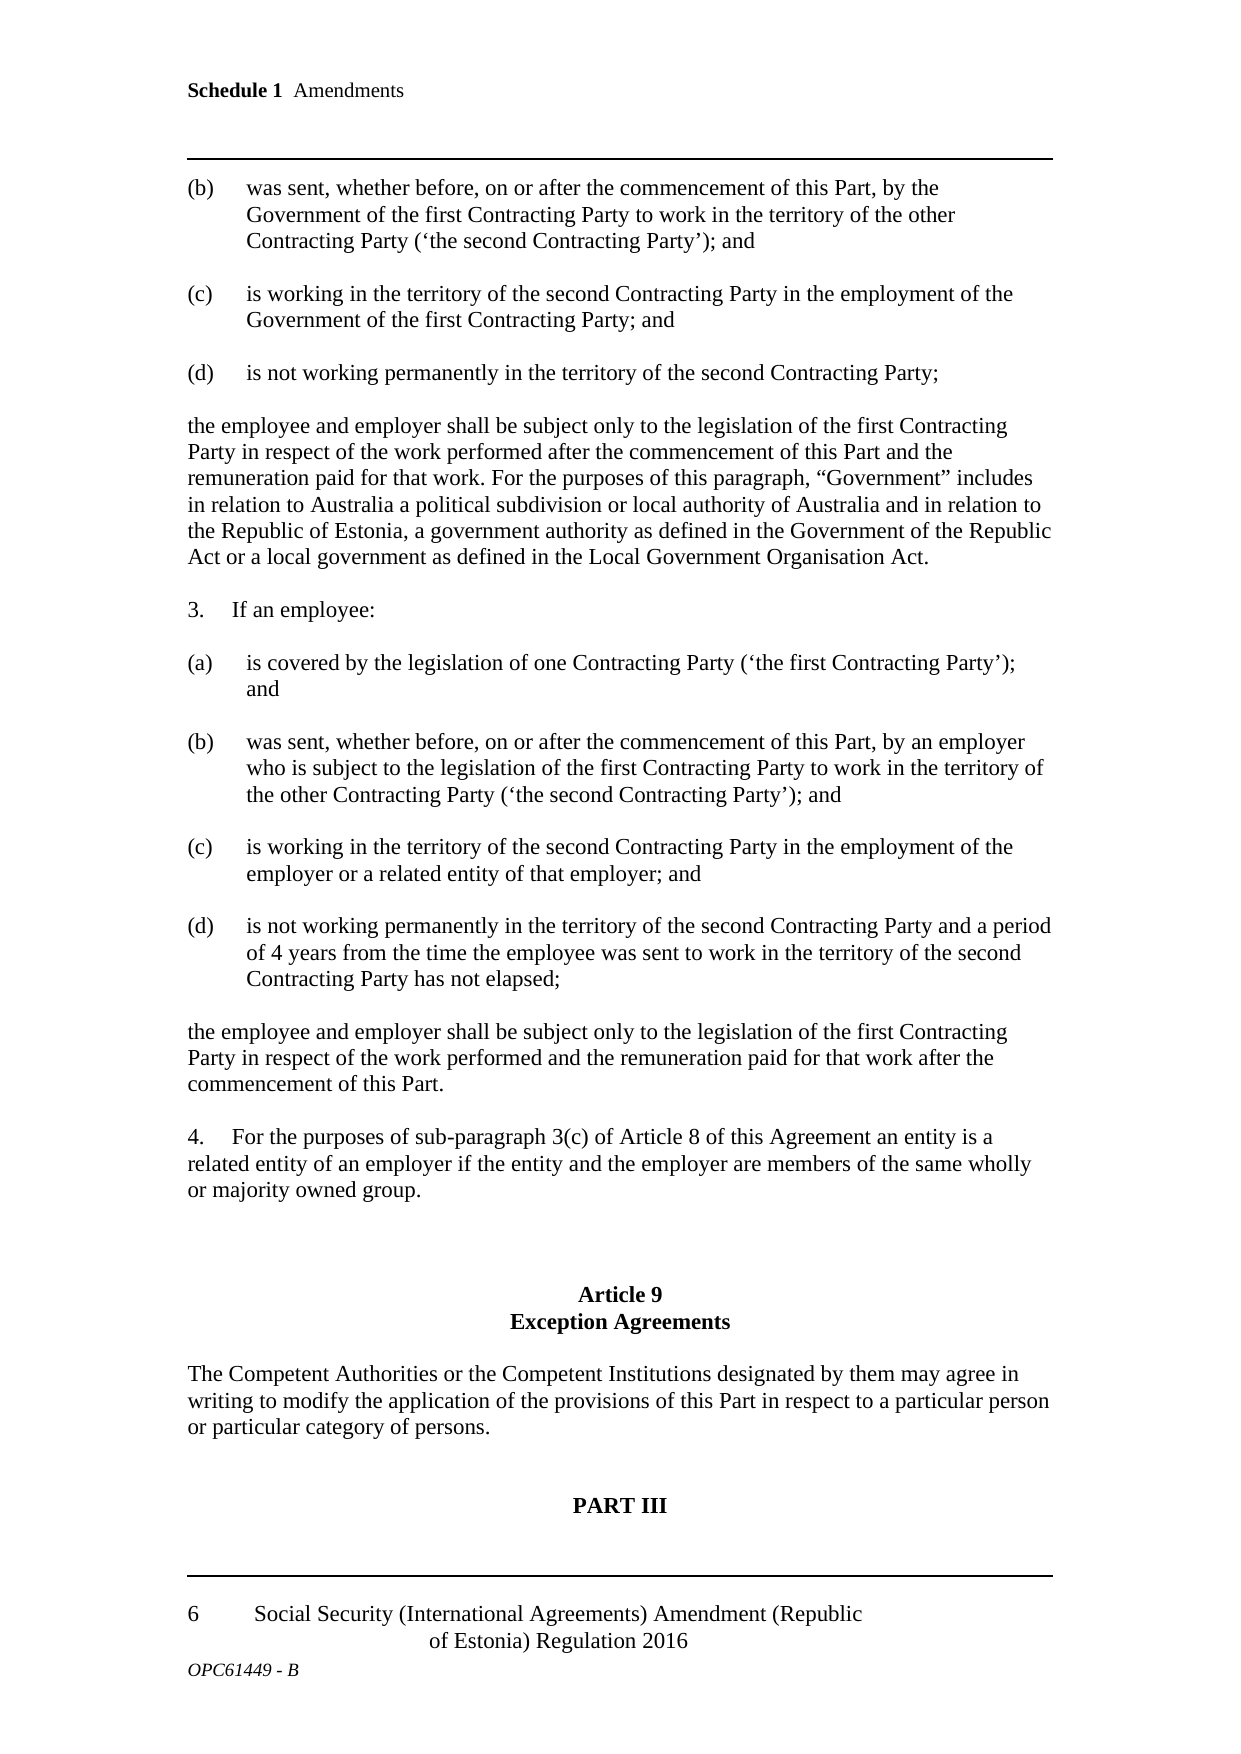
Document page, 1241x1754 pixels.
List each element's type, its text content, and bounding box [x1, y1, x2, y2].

text (c) is working in the territory of the second Contracting Party in the employment of the employer or a related entity of that employer; and [187, 833, 1053, 886]
text Exception Agreements [187, 1308, 1053, 1334]
text The Competent Authorities or the Competent Institutions designated by them may agree in writing to modify the application of the provisions of this Part in respect to a particular person or particular category of persons. [187, 1360, 1053, 1439]
text the employee and employer shall be subject only to the legislation of the first Contracting Party in respect of the work performed and the remuneration paid for that work after the commencement of this Part. [187, 1018, 1053, 1097]
text (b) was sent, whether before, on or after the commencement of this Part, by the Government of the first Contracting Party to work in the territory of the other Contracting Party (‘the second Contracting Party’); and [187, 174, 1053, 253]
text PART III [187, 1492, 1053, 1518]
text (d) is not working permanently in the territory of the second Contracting Party; [187, 359, 1053, 385]
text 4. For the purposes of sub-paragraph 3(c) of Article 8 of this Agreement an entity is a related entity of an employer if the entity and the employer are members of the same wholly or majority owned group. [187, 1123, 1053, 1202]
text 3. If an employee: [187, 596, 1053, 622]
text (b) was sent, whether before, on or after the commencement of this Part, by an employer who is subject to the legislation of the first Contracting Party to work in the territory of the other Contracting Party (‘the second Contracting Party’); and [187, 728, 1053, 807]
text Article 9 [187, 1281, 1053, 1308]
text (a) is covered by the legislation of one Contracting Party (‘the first Contracting Party’); and [187, 649, 1053, 702]
text (d) is not working permanently in the territory of the second Contracting Party and a period of 4 years from the time the employee was sent to work in the territory of the second Contracting Party has not elapsed; [187, 912, 1053, 991]
text the employee and employer shall be subject only to the legislation of the first Contracting Party in respect of the work performed after the commencement of this Part and the remuneration paid for that work. For the purposes of this paragraph, “Government” includes in relation to Australia a political subdivision or local authority of Australia and in relation to the Republic of Estonia, a government authority as defined in the Government of the Republic Act or a local government as defined in the Local Government Organisation Act. [187, 412, 1053, 570]
text (c) is working in the territory of the second Contracting Party in the employment of the Government of the first Contracting Party; and [187, 280, 1053, 333]
